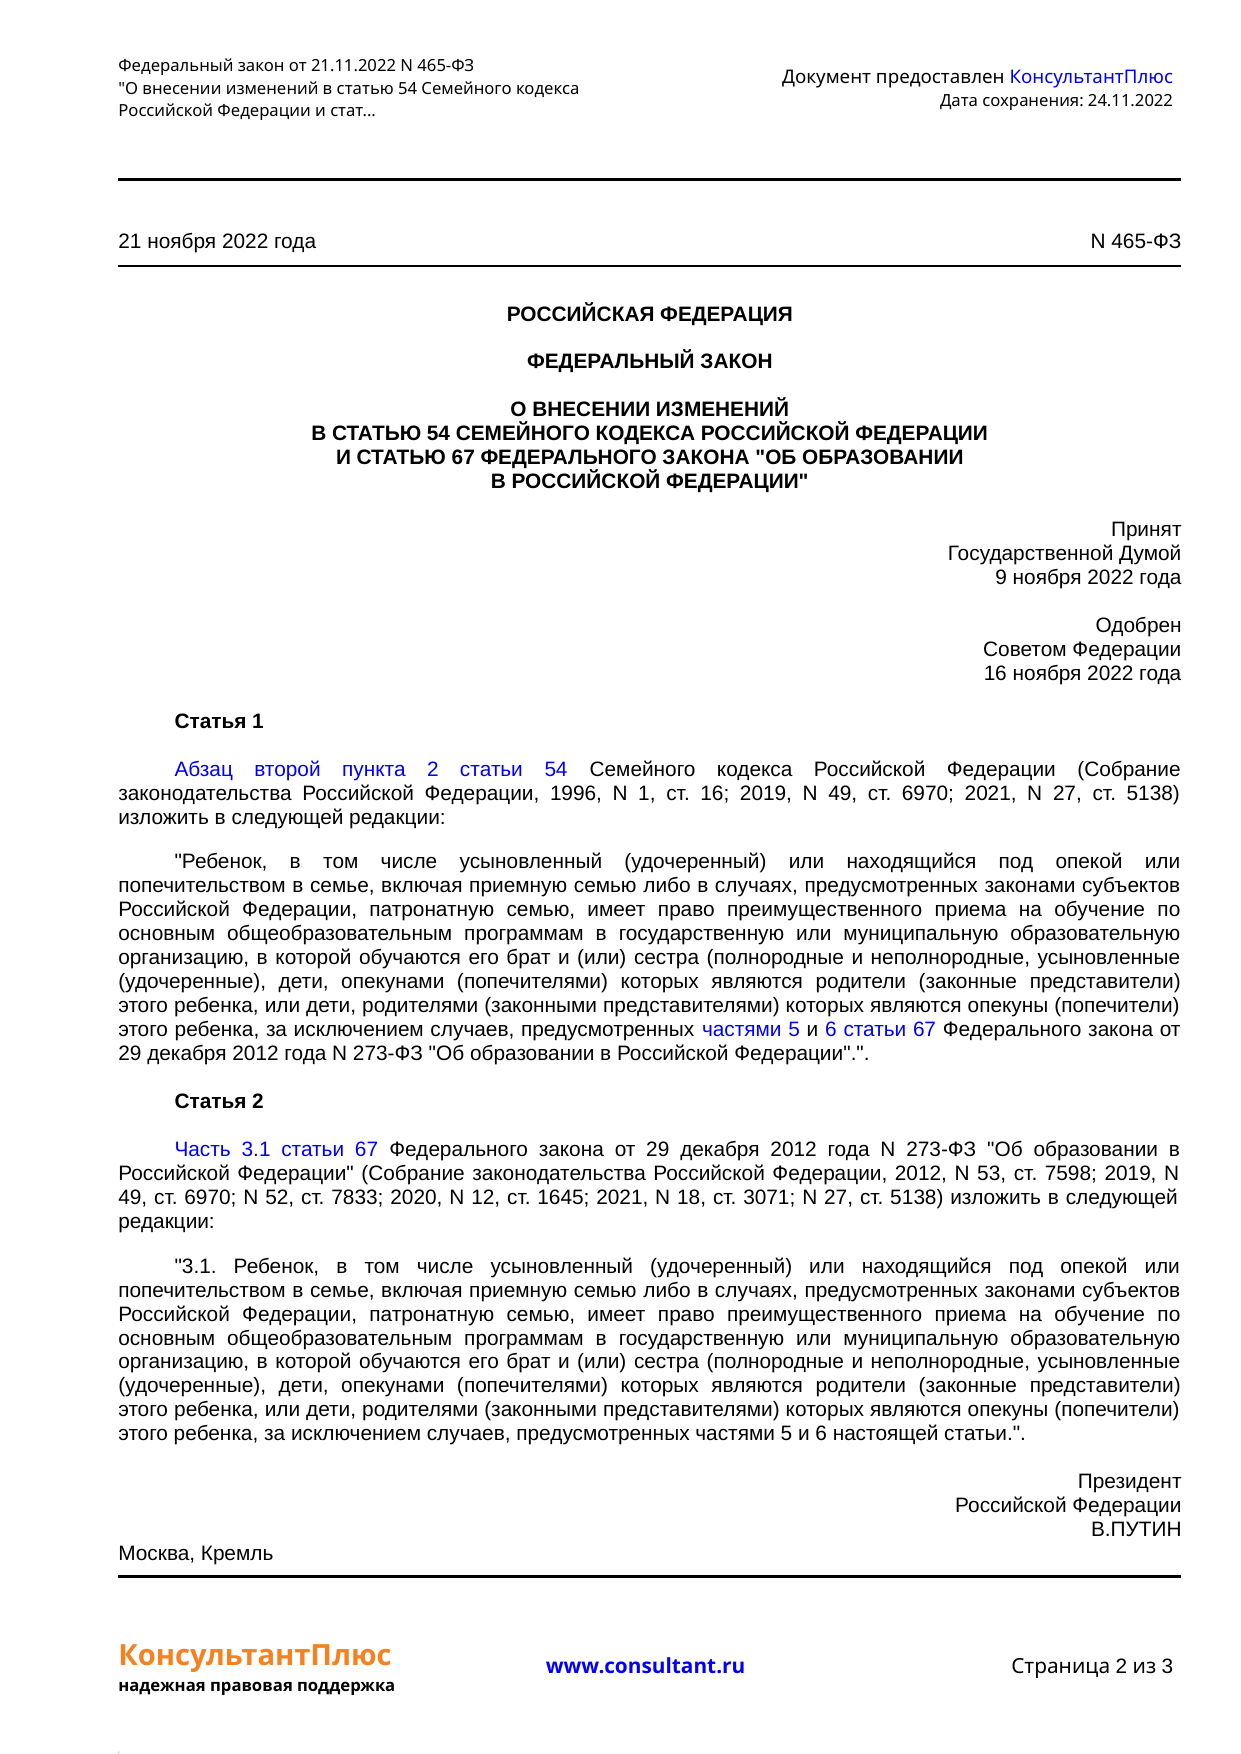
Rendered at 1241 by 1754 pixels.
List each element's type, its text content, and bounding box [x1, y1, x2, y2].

title О ВНЕСЕНИИ ИЗМЕНЕНИЙ [118, 397, 1181, 421]
text 9 ноября 2022 года [118, 565, 1181, 589]
text "Ребенок, в том числе усыновленный (удочеренный) или находящийся под опекой или попечительством в семье, включая приемную семью либо в случаях, предусмотренных законами субъектов Российской Федерации, патронатную семью, имеет право преимущественного приема на обучение по основным общеобразовательным программам в государственную или муниципальную образовательную организацию, в которой обучаются его брат и (или) сестра (полнородные и неполнородные, усыновленные (удочеренные), дети, опекунами (попечителями) которых являются родители (законные представители) этого ребенка, или дети, родителями (законными представителями) которых являются опекуны (попечители) этого ребенка, за исключением случаев, предусмотренных частями 5 и 6 статьи 67 Федерального закона от 29 декабря 2012 года N 273-ФЗ "Об образовании в Российской Федерации".". [118, 849, 1181, 1065]
table_header N 465-ФЗ [650, 229, 1181, 253]
text Одобрен [118, 613, 1181, 637]
text Президент [118, 1469, 1181, 1493]
text Государственной Думой [118, 541, 1181, 565]
title В СТАТЬЮ 54 СЕМЕЙНОГО КОДЕКСА РОССИЙСКОЙ ФЕДЕРАЦИИ [118, 421, 1181, 445]
title И СТАТЬЮ 67 ФЕДЕРАЛЬНОГО ЗАКОНА "ОБ ОБРАЗОВАНИИ [118, 445, 1181, 469]
text Российской Федерации [118, 1493, 1181, 1517]
title РОССИЙСКАЯ ФЕДЕРАЦИЯ [118, 301, 1181, 325]
text Абзац второй пункта 2 статьи 54 Семейного кодекса Российской Федерации (Собрание законодательства Российской Федерации, 1996, N 1, ст. 16; 2019, N 49, ст. 6970; 2021, N 27, ст. 5138) изложить в следующей редакции: [118, 757, 1181, 828]
text Москва, Кремль [118, 1541, 1181, 1565]
text В.ПУТИН [118, 1517, 1181, 1541]
text Часть 3.1 статьи 67 Федерального закона от 29 декабря 2012 года N 273-ФЗ "Об образовании в Российской Федерации" (Собрание законодательства Российской Федерации, 2012, N 53, ст. 7598; 2019, N 49, ст. 6970; N 52, ст. 7833; 2020, N 12, ст. 1645; 2021, N 18, ст. 3071; N 27, ст. 5138) изложить в следующей редакции: [118, 1137, 1181, 1233]
text 16 ноября 2022 года [118, 661, 1181, 685]
title Статья 1 [118, 709, 1181, 733]
text Советом Федерации [118, 637, 1181, 661]
title Статья 2 [118, 1089, 1181, 1113]
text "3.1. Ребенок, в том числе усыновленный (удочеренный) или находящийся под опекой или попечительством в семье, включая приемную семью либо в случаях, предусмотренных законами субъектов Российской Федерации, патронатную семью, имеет право преимущественного приема на обучение по основным общеобразовательным программам в государственную или муниципальную образовательную организацию, в которой обучаются его брат и (или) сестра (полнородные и неполнородные, усыновленные (удочеренные), дети, опекунами (попечителями) которых являются родители (законные представители) этого ребенка, или дети, родителями (законными представителями) которых являются опекуны (попечители) этого ребенка, за исключением случаев, предусмотренных частями 5 и 6 настоящей статьи.". [118, 1253, 1181, 1445]
title ФЕДЕРАЛЬНЫЙ ЗАКОН [118, 349, 1181, 373]
title В РОССИЙСКОЙ ФЕДЕРАЦИИ" [118, 469, 1181, 493]
table_header 21 ноября 2022 года [118, 229, 649, 253]
text Принят [118, 517, 1181, 541]
